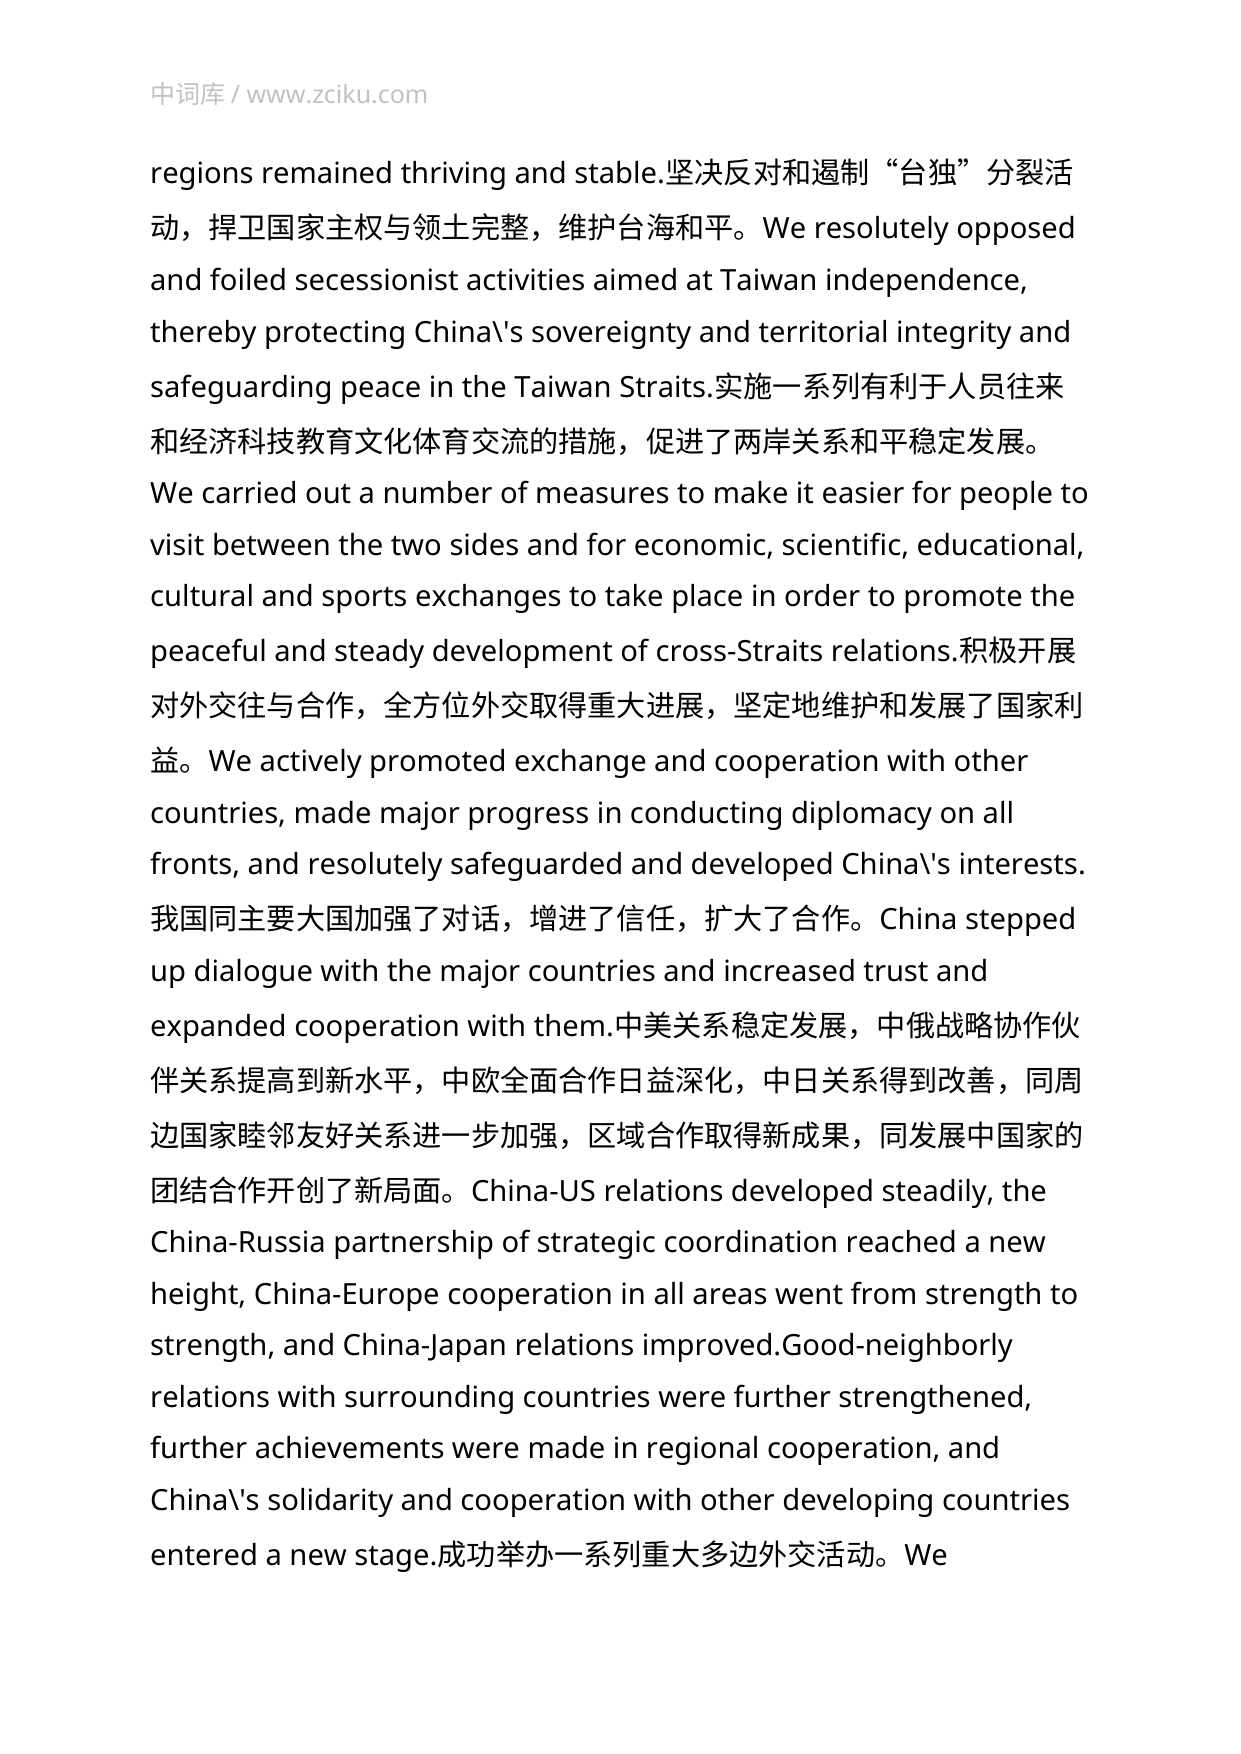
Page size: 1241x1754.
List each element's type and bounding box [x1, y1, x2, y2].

text [150, 150, 1090, 1574]
